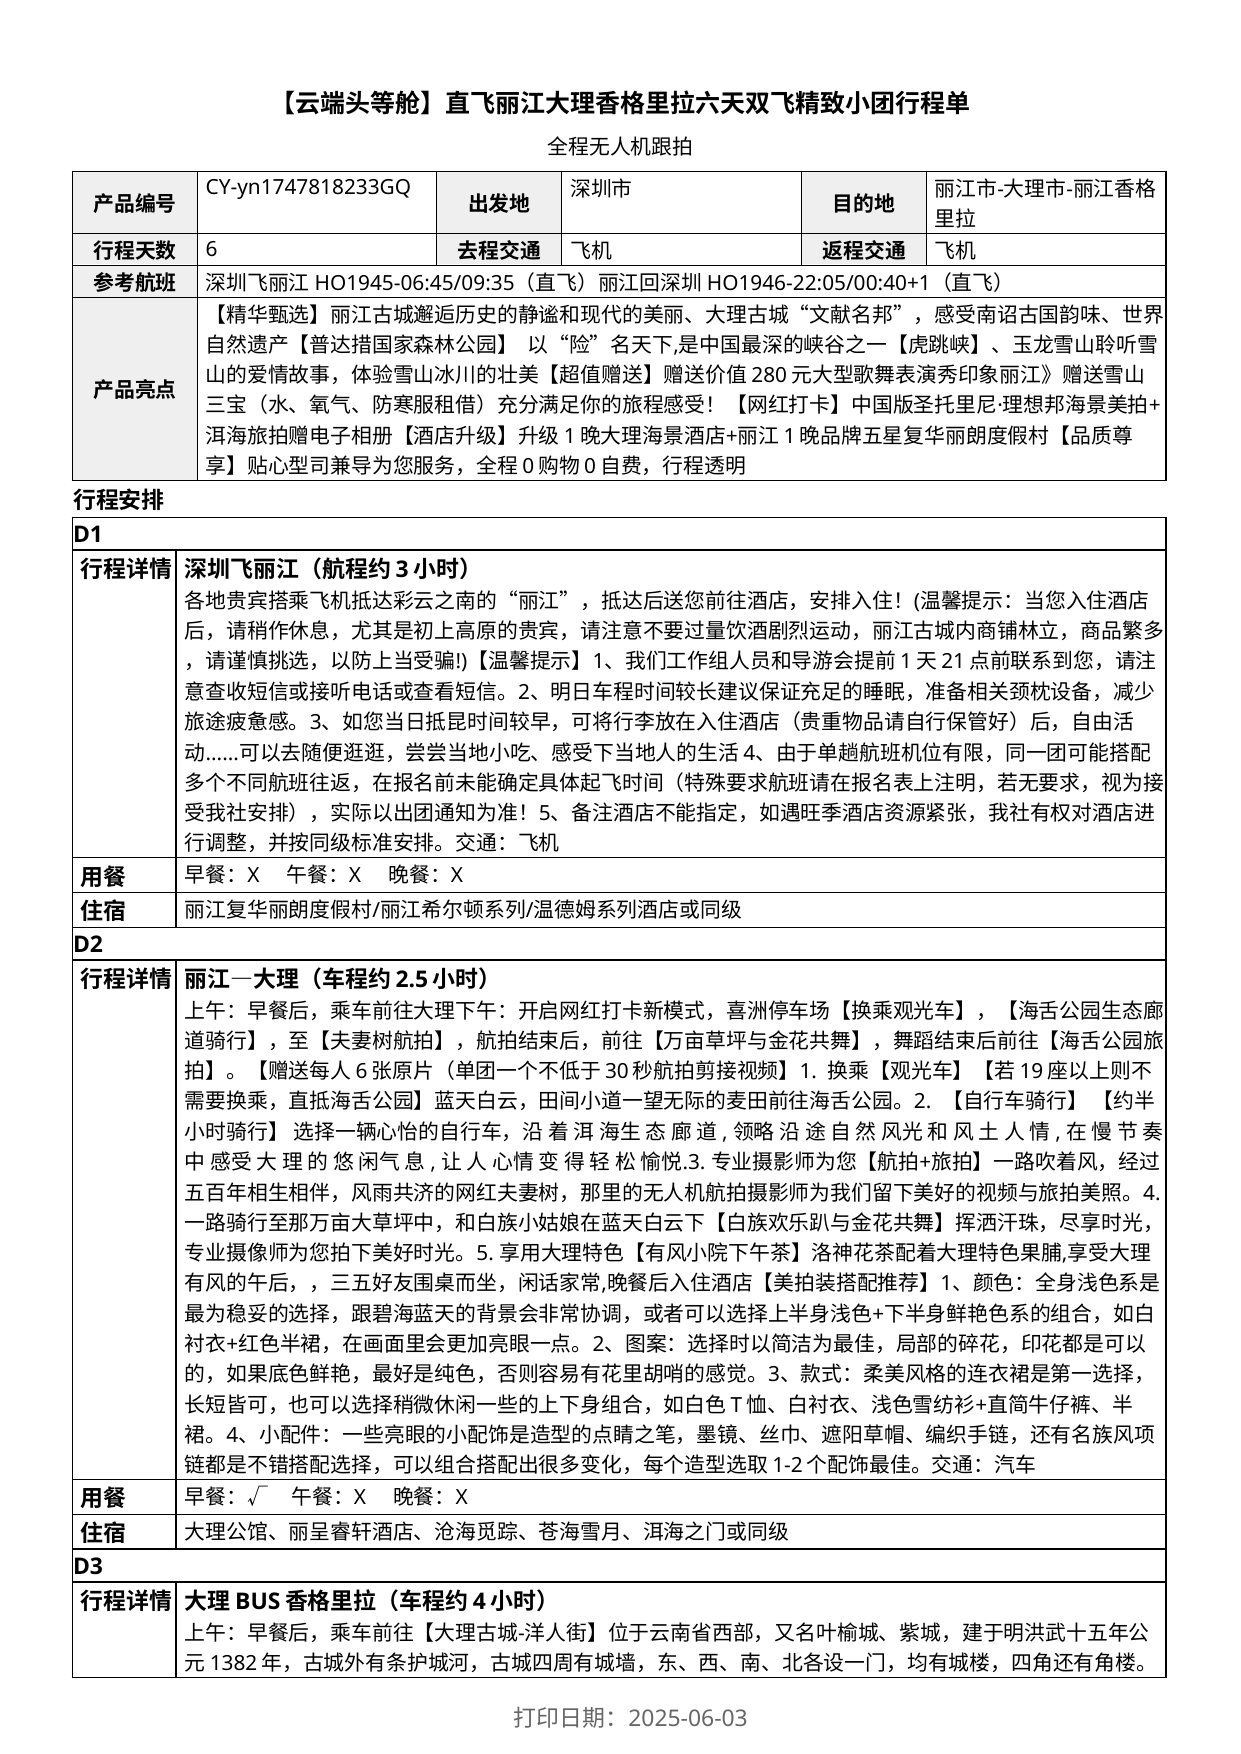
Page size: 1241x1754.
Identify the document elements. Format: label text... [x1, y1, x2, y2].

table_cell 返程交通 [802, 234, 926, 264]
table_cell 住宿 [73, 893, 175, 926]
table_cell 去程交通 [437, 234, 561, 264]
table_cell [177, 1583, 1165, 1677]
text 行程安排 [73, 482, 1167, 516]
text 【云端头等舱】直飞丽江大理香格里拉六天双飞精致小团行程单 [73, 83, 1167, 119]
table_cell 行程详情 [73, 961, 175, 1479]
table_cell 6 [198, 234, 436, 264]
table_cell 参考航班 [73, 266, 197, 296]
table_header 丽江市-大理市-丽江香格里拉 [927, 172, 1165, 233]
table_cell 早餐：√ 午餐：X 晚餐：X [177, 1480, 1165, 1513]
table_cell 用餐 [73, 858, 175, 892]
table_header 产品编号 [73, 172, 197, 233]
table_header D1 [73, 518, 1165, 549]
table_cell 飞机 [562, 234, 801, 264]
table_cell 行程详情 [73, 1583, 175, 1677]
table_cell D3 [73, 1550, 1165, 1581]
table_cell 深圳飞丽江 HO1945-06:45/09:35（直飞） [198, 266, 1165, 296]
table_cell 产品亮点 [73, 298, 197, 480]
table_cell 【精华甄选】丽江古城邂逅历史的静谧和现代的美丽、大理古城“文献名邦”，感受南诏古国韵味、世界自然遗产【普达措国家森林公园】 以“险”名天下,是中国最深的峡谷之一【虎跳峡】、玉龙雪山聆听雪山的爱情故事，体验雪山冰川的壮美 [198, 298, 1165, 480]
table_cell 飞机 [927, 234, 1165, 264]
table_cell 用餐 [73, 1480, 175, 1513]
table_header 深圳市 [562, 172, 801, 233]
table_cell 行程天数 [73, 234, 197, 264]
table_cell 大理公馆、丽呈睿轩酒店、沧海觅踪、苍海雪月、洱海之门或同级 [177, 1515, 1165, 1548]
table_cell 深圳飞丽江（航程约3小时） 各地贵宾搭乘飞机抵达彩云之南的“丽江”，抵达后送您前往酒店，安排入住！ [177, 551, 1165, 857]
table_header 目的地 [802, 172, 926, 233]
table_header CY-yn1747818233GQ [198, 172, 436, 233]
table_cell 行程详情 [73, 551, 175, 857]
table_cell 早餐：X 午餐：X 晚餐：X [177, 858, 1165, 892]
table_cell 丽江复华丽朗度假村/丽江希尔顿系列/温德姆系列酒店或同级 [177, 893, 1165, 926]
table_cell 住宿 [73, 1515, 175, 1548]
table_cell 丽江—大理（车程约2.5小时） 上午：早餐后，乘车前往大理 [177, 961, 1165, 1479]
text 全程无人机跟拍 [73, 130, 1167, 160]
table_cell D2 [73, 928, 1165, 959]
table_header 出发地 [437, 172, 561, 233]
